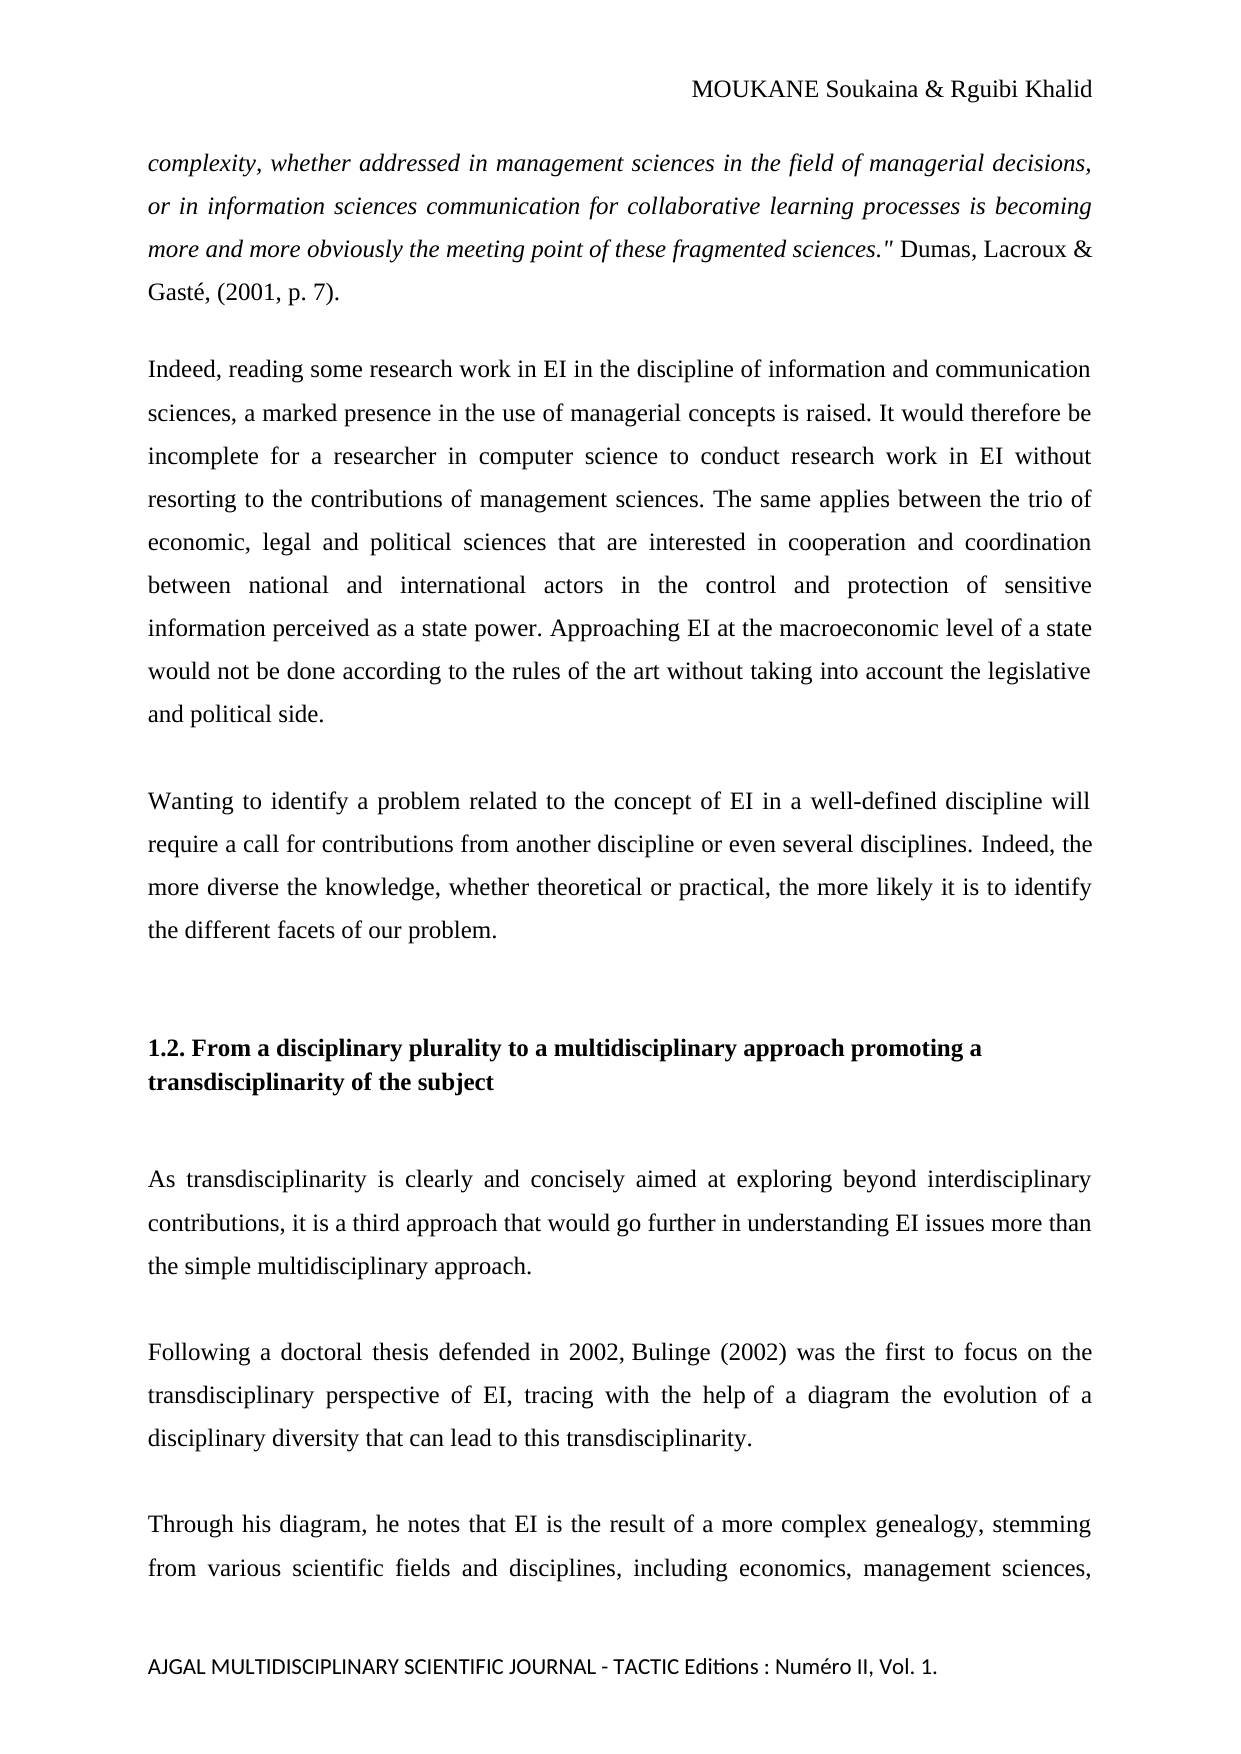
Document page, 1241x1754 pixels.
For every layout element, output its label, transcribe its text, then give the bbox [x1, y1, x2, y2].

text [148, 148, 1093, 306]
text As transdisciplinarity is clearly and concisely aimed at exploring beyond interdisciplinary contributions, it is a third approach that would go further in understanding EI issues more than the simple multidisciplinary approach. [148, 1164, 1093, 1279]
text 1.2. From a disciplinary plurality to a multidisciplinary approach promoting a transdisciplinarity of the subject [148, 1027, 1093, 1096]
text Wanting to identify a problem related to the concept of EI in a well-defined discipline will require a call for contributions from another discipline or even several disciplines. Indeed, the more diverse the knowledge, whether theoretical or practical, the more likely it is to identify the different facets of our problem. [148, 786, 1093, 944]
text Indeed, reading some research work in EI in the discipline of information and communication sciences, a marked presence in the use of managerial concepts is raised. It would therefore be incomplete for a researcher in computer science to conduct research work in EI without resorting to the contributions of management sciences. The same applies between the trio of economic, legal and political sciences that are interested in cooperation and coordination between national and international actors in the control and protection of sensitive information perceived as a state power. Approaching EI at the macroeconomic level of a state would not be done according to the rules of the art without taking into account the legislative and political side. [148, 354, 1093, 728]
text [148, 1509, 1093, 1581]
text Following a doctoral thesis defended in 2002, Bulinge (2002) was the first to focus on the transdisciplinary perspective of EI, tracing with the help of a diagram the evolution of a disciplinary diversity that can lead to this transdisciplinarity. [148, 1337, 1093, 1452]
